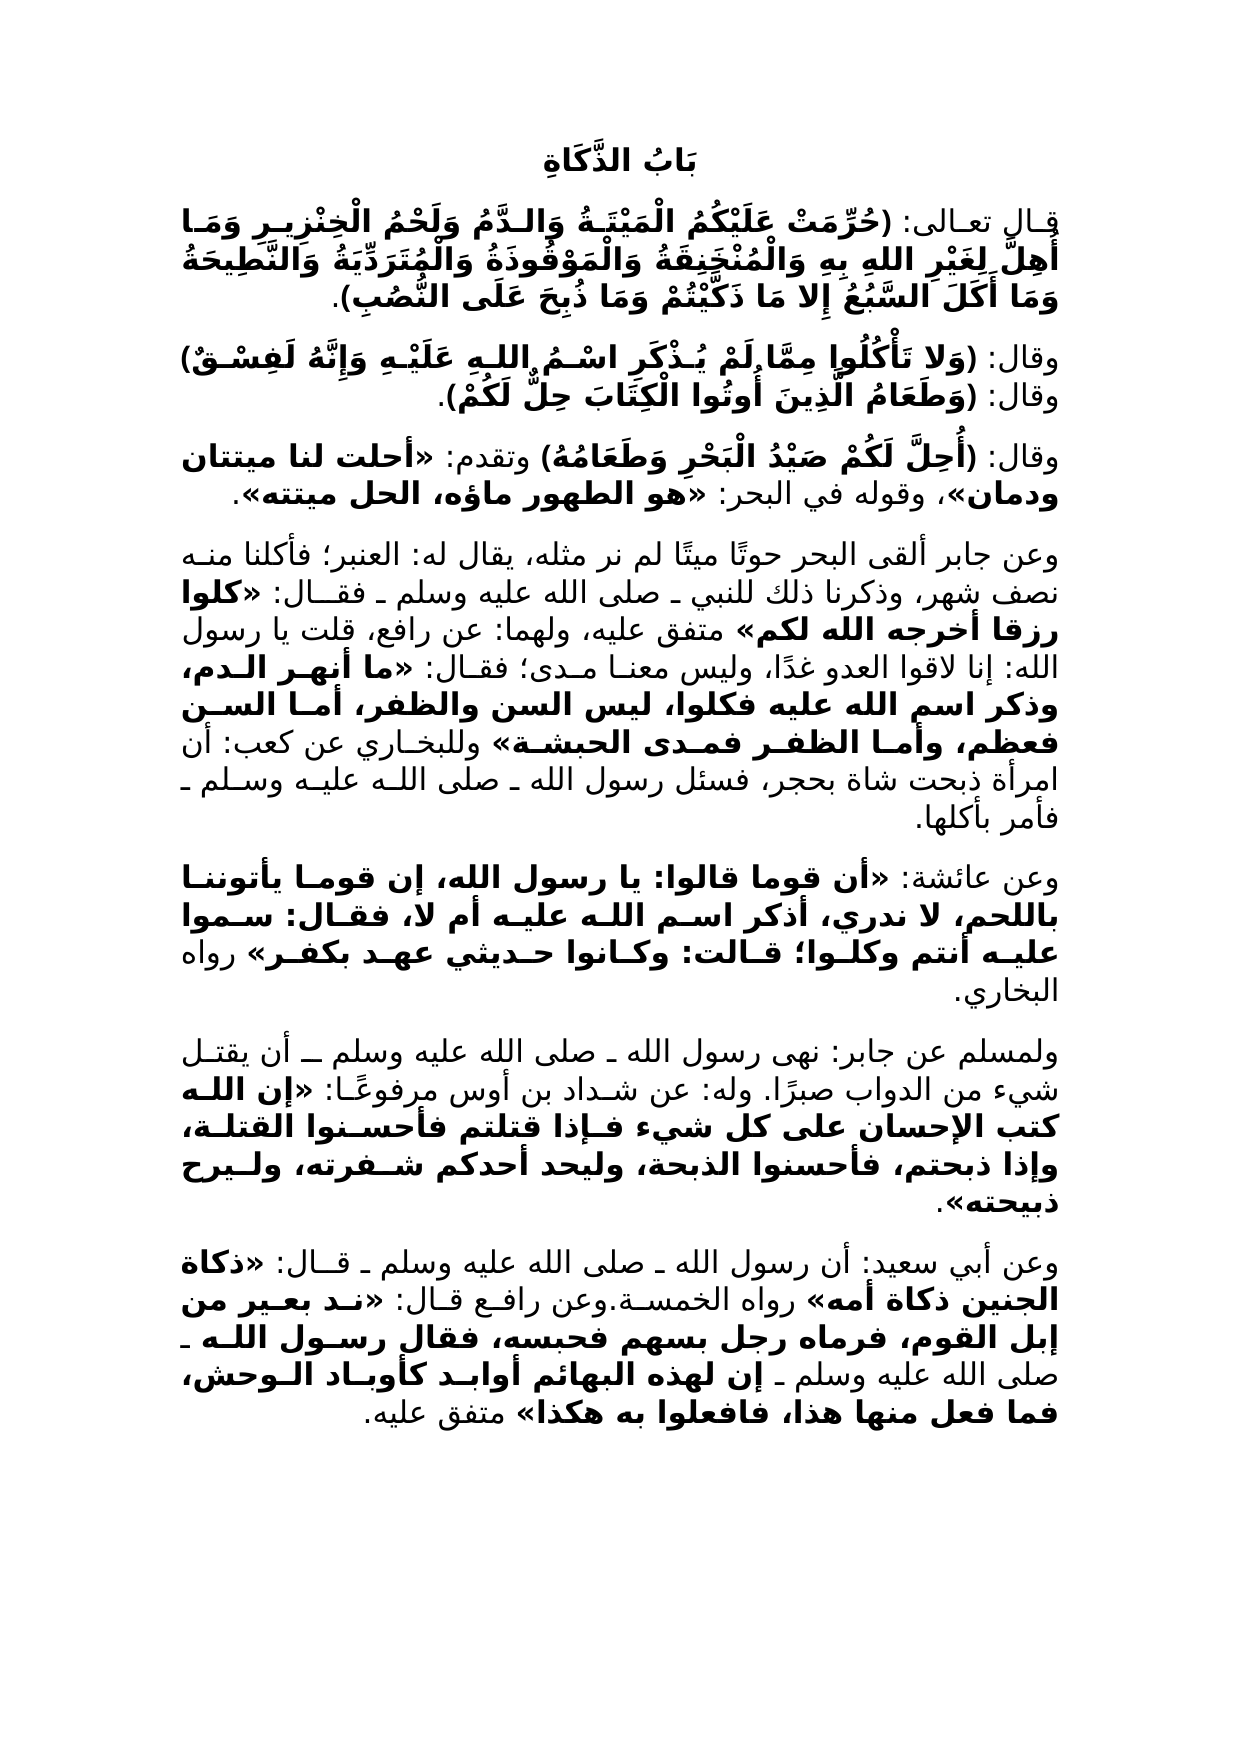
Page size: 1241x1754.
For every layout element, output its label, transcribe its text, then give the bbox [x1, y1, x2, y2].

text وعن جابر ألقى البحر حوتًا ميتًا لم نر مثله، يقال له: العنبر؛ فأكلنا منه نصف شهر، وذكرنا ذلك للنبي ـ صلى الله عليه وسلم ـ فقال: «كلوا رزقا أخرجه الله لكم» متفق عليه، ولهما: عن رافع، قلت يا رسول الله: إنا لاقوا العدو غدًا، وليس معنا مدى؛ فقال: «ما أنهر الدم، وذكر اسم الله عليه فكلوا، ليس السن والظفر، أما السن فعظم، وأما الظفر فمدى الحبشة» وللبخاري عن كعب: أن امرأة ذبحت شاة بحجر، فسئل رسول الله ـ صلى الله عليه وسلم ـ فأمر بأكلها. [181, 535, 1059, 835]
text ولمسلم عن جابر: نهى رسول الله ـ صلى الله عليه وسلم ـ أن يقتل شيء من الدواب صبرًا. وله: عن شداد بن أوس مرفوعًا: «إن الله كتب الإحسان على كل شيء فإذا قتلتم فأحسنوا القتلة، وإذا ذبحتم، فأحسنوا الذبحة، وليحد أحدكم شفرته، وليرح ذبيحته». [181, 1032, 1059, 1220]
text وقال: ﴿وَلا تَأْكُلُوا مِمَّا لَمْ يُذْكَرِ اسْمُ اللهِ عَلَيْهِ وَإِنَّهُ لَفِسْقٌ﴾ وقال: ﴿وَطَعَامُ الَّذِينَ أُوتُوا الْكِتَابَ حِلٌّ لَكُمْ﴾. [181, 338, 1059, 413]
text وعن عائشة: «أن قوما قالوا: يا رسول الله، إن قوما يأتوننا باللحم، لا ندري، أذكر اسم الله عليه أم لا، فقال: سموا عليه أنتم وكلوا؛ قالت: وكانوا حديثي عهد بكفر» رواه البخاري. [181, 859, 1059, 1009]
text بَابُ الذَّكَاةِ [181, 142, 1059, 179]
text وقال: ﴿أُحِلَّ لَكُمْ صَيْدُ الْبَحْرِ وَطَعَامُهُ﴾ وتقدم: «أحلت لنا ميتتان ودمان»، وقوله في البحر: «هو الطهور ماؤه، الحل ميتته». [181, 437, 1059, 512]
text قال تعالى: ﴿حُرِّمَتْ عَلَيْكُمُ الْمَيْتَةُ وَالدَّمُ وَلَحْمُ الْخِنْزِيرِ وَمَا أُهِلَّ لِغَيْرِ اللهِ بِهِ وَالْمُنْخَنِقَةُ وَالْمَوْقُوذَةُ وَالْمُتَرَدِّيَةُ وَالنَّطِيحَةُ وَمَا أَكَلَ السَّبُعُ إِلا مَا ذَكَّيْتُمْ وَمَا ذُبِحَ عَلَى النُّصُبِ﴾. [181, 202, 1059, 315]
text وعن أبي سعيد: أن رسول الله ـ صلى الله عليه وسلم ـ قال: «ذكاة الجنين ذكاة أمه» رواه الخمسة.وعن رافع قال: «ند بعير من إبل القوم، فرماه رجل بسهم فحبسه، فقال رسول الله ـ صلى الله عليه وسلم ـ إن لهذه البهائم أوابد كأوباد الوحش، فما فعل منها هذا، فافعلوا به هكذا» متفق عليه. [181, 1243, 1059, 1431]
